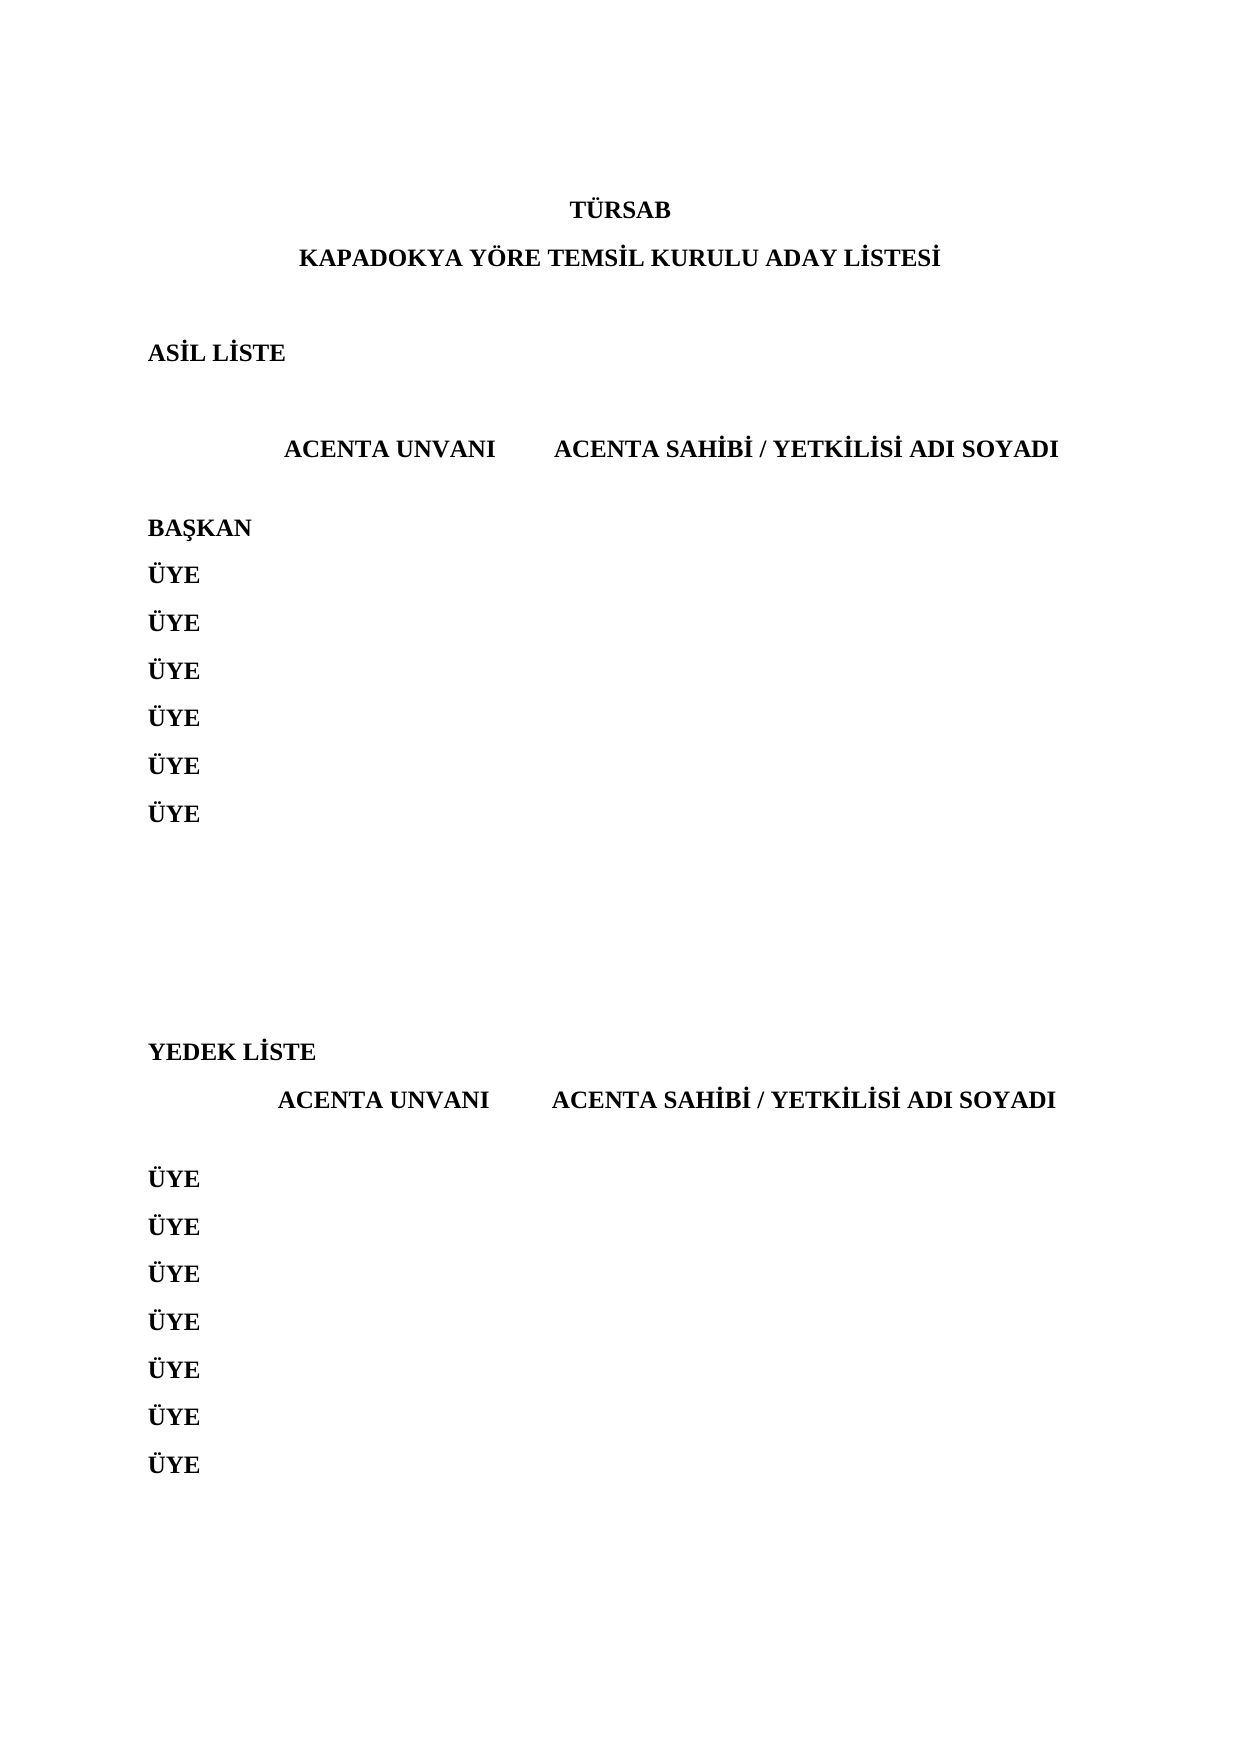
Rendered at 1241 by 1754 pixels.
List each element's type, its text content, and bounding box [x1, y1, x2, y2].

text ÜYE [148, 703, 1093, 732]
text ÜYE [148, 1259, 1093, 1288]
text ÜYE [148, 1450, 1093, 1479]
text ÜYE [148, 656, 1093, 684]
text ÜYE [148, 1355, 1093, 1383]
text YEDEK LİSTE [148, 1037, 1093, 1066]
text ÜYE [148, 751, 1093, 780]
text ACENTA UNVANI ACENTA SAHİBİ / YETKİLİSİ ADI SOYADI [221, 434, 1093, 494]
text ÜYE [148, 1212, 1093, 1240]
text ASİL LİSTE [148, 338, 1093, 367]
text KAPADOKYA YÖRE TEMSİL KURULU ADAY LİSTESİ [148, 243, 1093, 272]
text ÜYE [148, 1402, 1093, 1431]
text ÜYE [148, 1164, 1093, 1193]
text ÜYE [148, 799, 1093, 828]
text ÜYE [148, 1307, 1093, 1336]
text ÜYE [148, 560, 1093, 589]
text ACENTA UNVANI ACENTA SAHİBİ / YETKİLİSİ ADI SOYADI [148, 1085, 1093, 1145]
text TÜRSAB [148, 195, 1093, 224]
text ÜYE [148, 608, 1093, 637]
text BAŞKAN [148, 513, 1093, 541]
